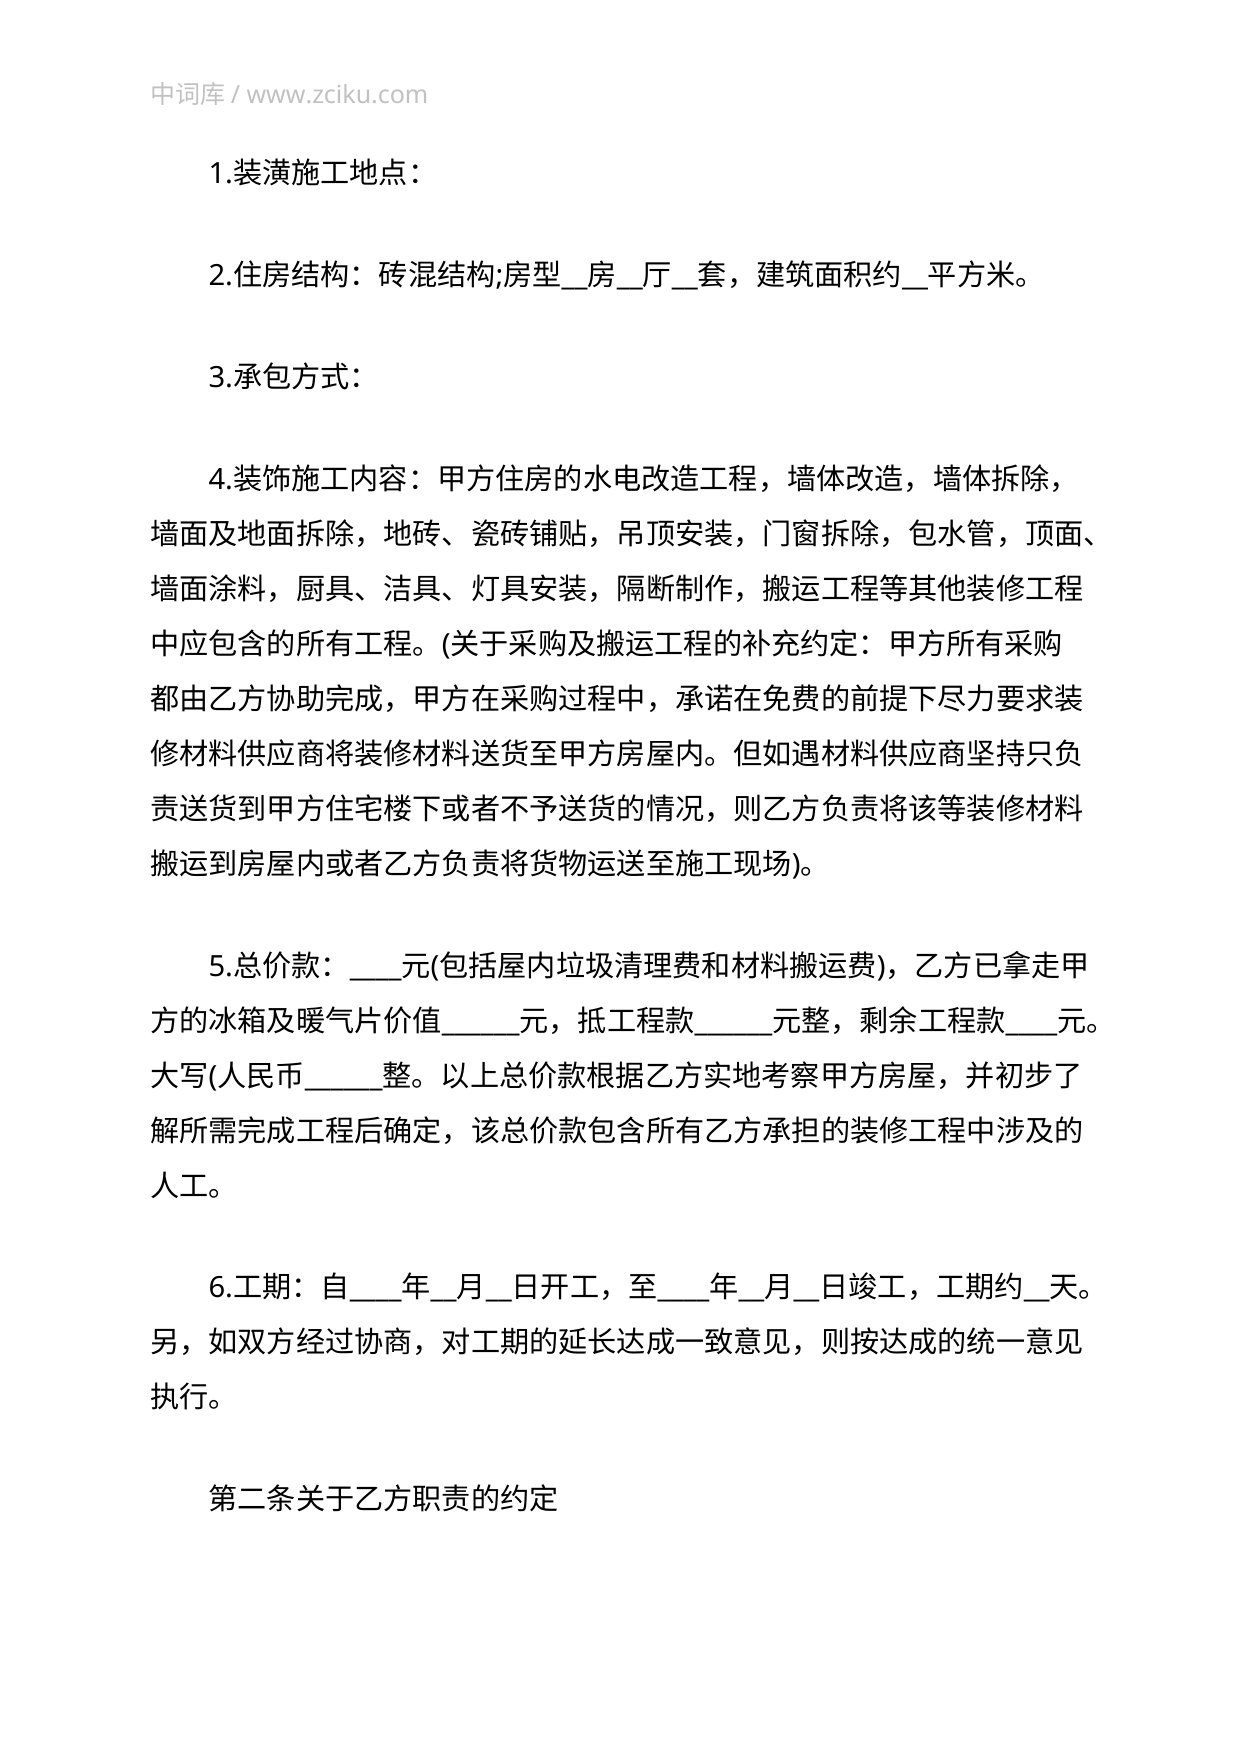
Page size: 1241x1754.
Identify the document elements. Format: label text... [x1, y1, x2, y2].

text 2.住房结构：砖混结构;房型__房__厅__套，建筑面积约__平方米。 [150, 252, 1090, 294]
text 5.总价款：____元(包括屋内垃圾清理费和材料搬运费)，乙方已拿走甲方的冰箱及暖气片价值______元，抵工程款______元整，剩余工程款____元。大写(人民币______整。以上总价款根据乙方实地考察甲方房屋，并初步了解所需完成工程后确定，该总价款包含所有乙方承担的装修工程中涉及的人工。 [150, 942, 1090, 1204]
text 第二条关于乙方职责的约定 [150, 1476, 1090, 1518]
text 1.装潢施工地点： [150, 150, 1090, 192]
text 6.工期：自____年__月__日开工，至____年__月__日竣工，工期约__天。另，如双方经过协商，对工期的延长达成一致意见，则按达成的统一意见执行。 [150, 1264, 1090, 1416]
text 3.承包方式： [150, 354, 1090, 396]
text 4.装饰施工内容：甲方住房的水电改造工程，墙体改造，墙体拆除，墙面及地面拆除，地砖、瓷砖铺贴，吊顶安装，门窗拆除，包水管，顶面、墙面涂料，厨具、洁具、灯具安装，隔断制作，搬运工程等其他装修工程中应包含的所有工程。(关于采购及搬运工程的补充约定：甲方所有采购都由乙方协助完成，甲方在采购过程中，承诺在免费的前提下尽力要求装修材料供应商将装修材料送货至甲方房屋内。但如遇材料供应商坚持只负责送货到甲方住宅楼下或者不予送货的情况，则乙方负责将该等装修材料搬运到房屋内或者乙方负责将货物运送至施工现场)。 [150, 456, 1090, 883]
